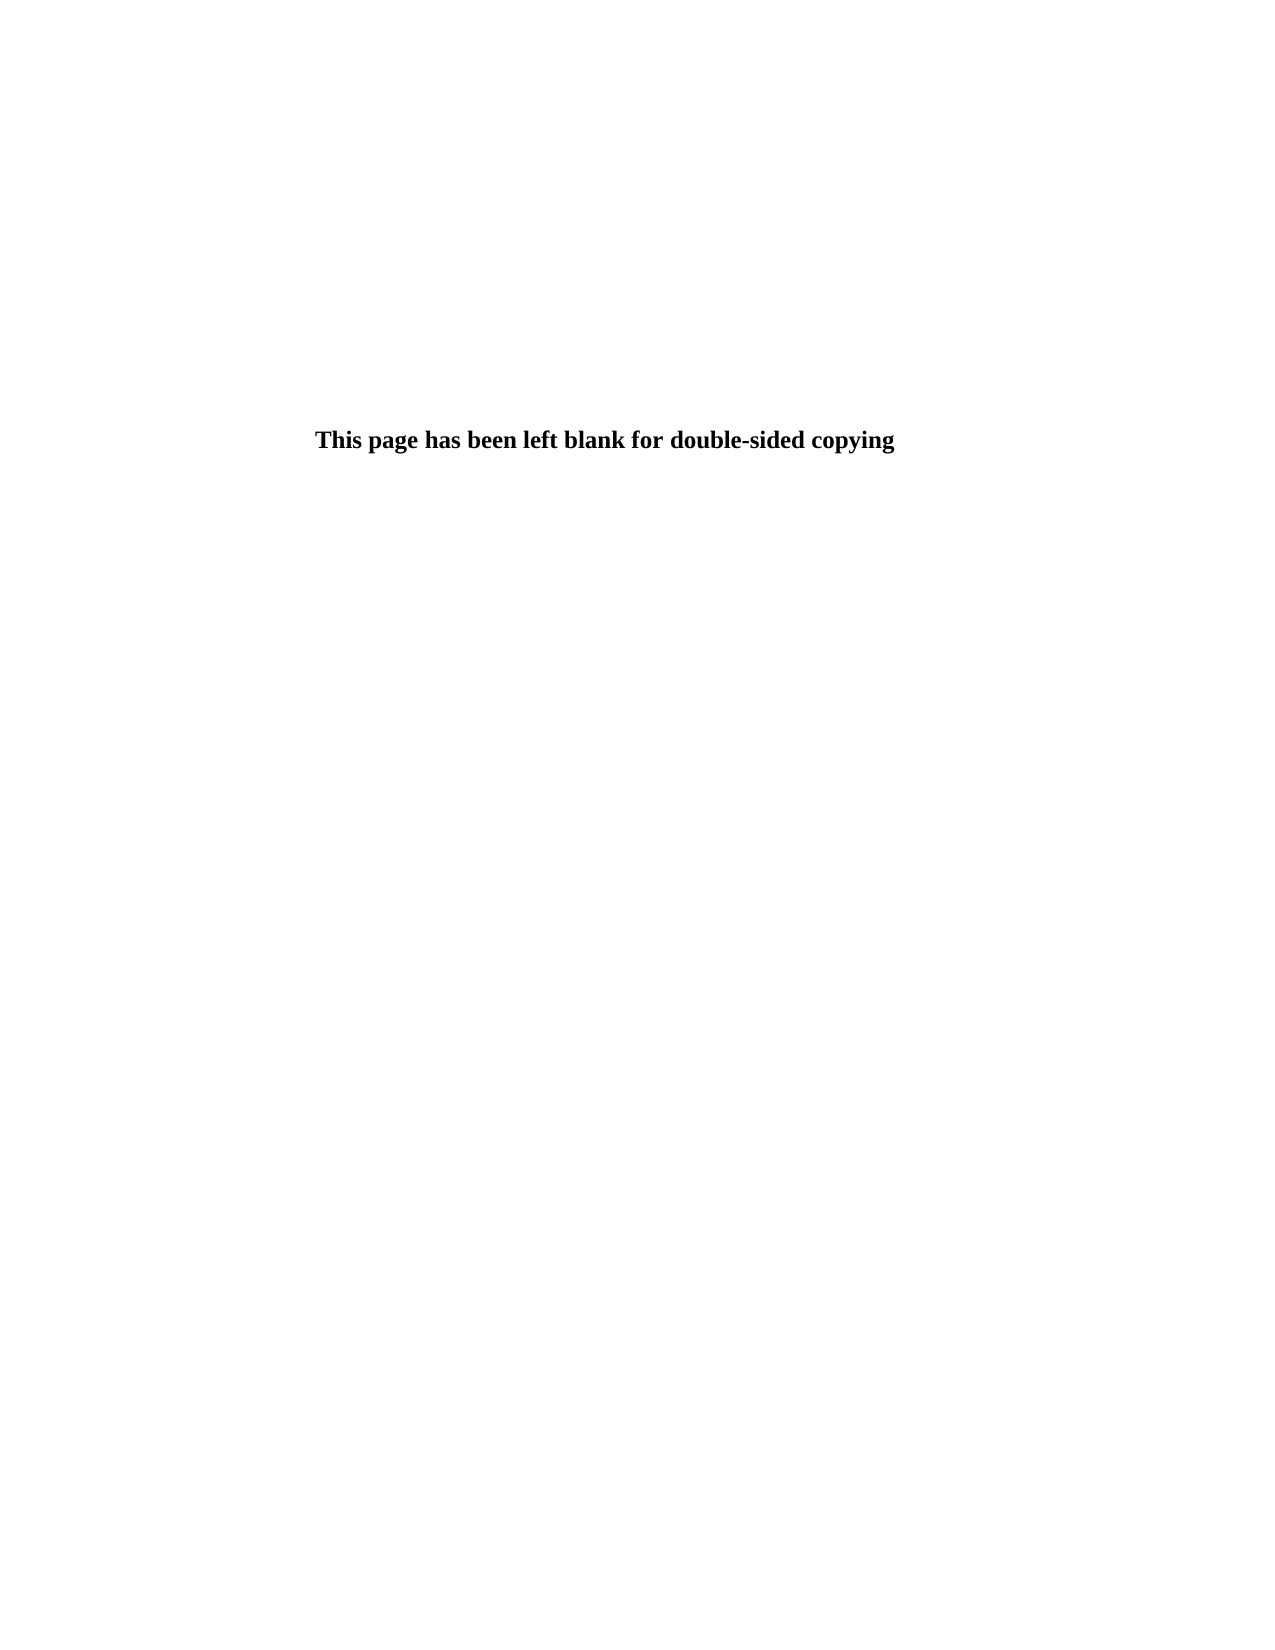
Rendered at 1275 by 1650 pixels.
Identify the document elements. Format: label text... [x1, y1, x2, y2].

text This page has been left blank for double-sided copying [315, 425, 1125, 454]
